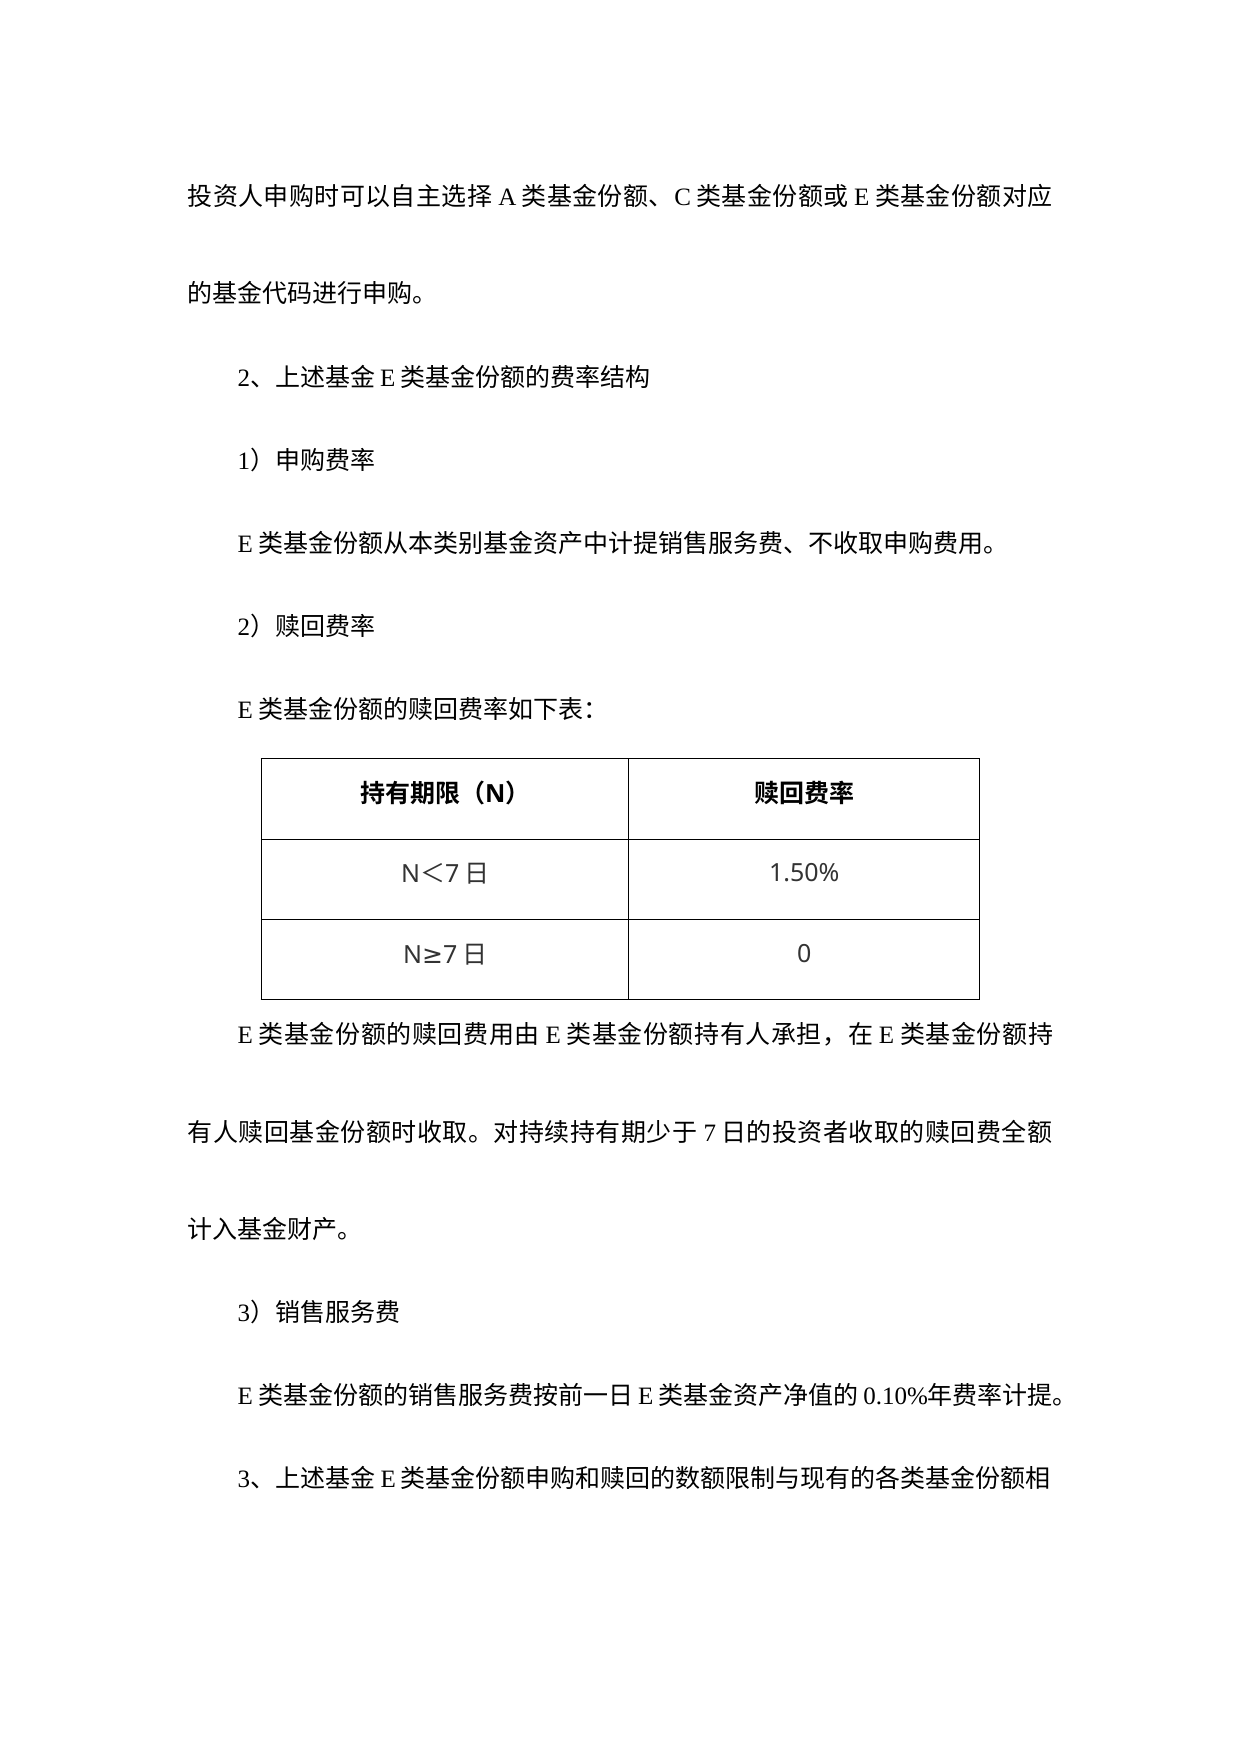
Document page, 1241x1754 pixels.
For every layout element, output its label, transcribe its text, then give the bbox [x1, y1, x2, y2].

text E类基金份额的赎回费用由E类基金份额持有人承担，在E类基金份额持有人赎回基金份额时收取。对持续持有期少于7日的投资者收取的赎回费全额计入基金财产。 [187, 1000, 1053, 1260]
table_cell N＜7日 [262, 840, 628, 919]
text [187, 1444, 1053, 1509]
text E类基金份额的赎回费率如下表： [187, 675, 1053, 740]
text 1）申购费率 [187, 426, 1053, 491]
table_header 持有期限（N） [262, 759, 628, 838]
table_header 赎回费率 [629, 759, 979, 838]
text 3）销售服务费 [187, 1278, 1053, 1343]
text E类基金份额的销售服务费按前一日E类基金资产净值的0.10%年费率计提。 [187, 1361, 1053, 1426]
text 2）赎回费率 [187, 592, 1053, 657]
text E类基金份额从本类别基金资产中计提销售服务费、不收取申购费用。 [187, 509, 1053, 574]
table_cell 1.50% [629, 840, 979, 919]
table_cell 0 [629, 920, 979, 999]
text 2、上述基金E类基金份额的费率结构 [187, 343, 1053, 408]
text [187, 162, 1053, 324]
table_cell N≥7日 [262, 920, 628, 999]
